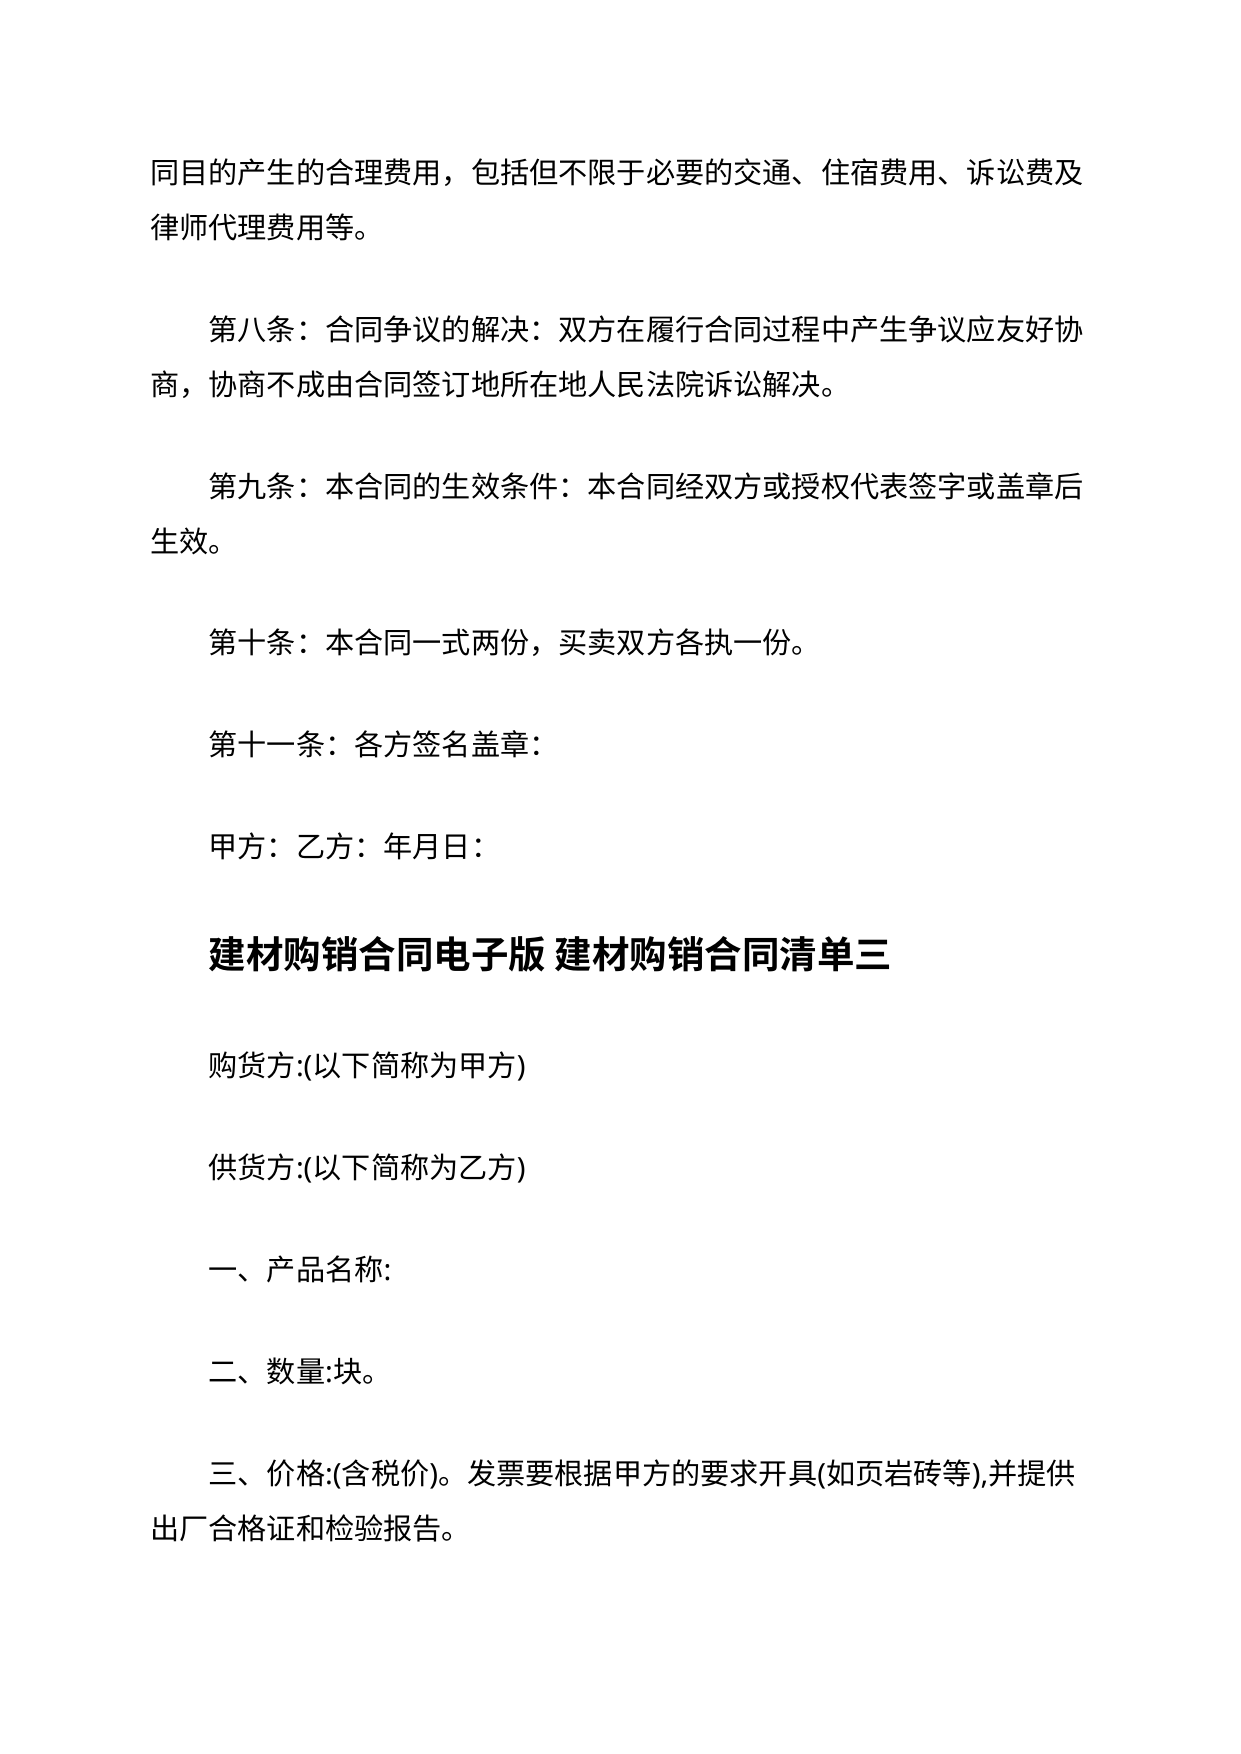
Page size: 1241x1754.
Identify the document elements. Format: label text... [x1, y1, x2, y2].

text 三、价格:(含税价)。发票要根据甲方的要求开具(如页岩砖等),并提供出厂合格证和检验报告。 [150, 1451, 1090, 1548]
text 第八条：合同争议的解决：双方在履行合同过程中产生争议应友好协商，协商不成由合同签订地所在地人民法院诉讼解决。 [150, 307, 1090, 404]
text 第十一条：各方签名盖章： [150, 722, 1090, 764]
text 供货方:(以下简称为乙方) [150, 1145, 1090, 1187]
text 第九条：本合同的生效条件：本合同经双方或授权代表签字或盖章后生效。 [150, 463, 1090, 561]
text 购货方:(以下简称为甲方) [150, 1043, 1090, 1085]
text 建材购销合同电子版 建材购销合同清单三 [150, 925, 1090, 979]
text 甲方：乙方：年月日： [150, 823, 1090, 866]
text 二、数量:块。 [150, 1349, 1090, 1391]
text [150, 150, 1090, 247]
text 一、产品名称: [150, 1247, 1090, 1289]
text 第十条：本合同一式两份，买卖双方各执一份。 [150, 620, 1090, 662]
